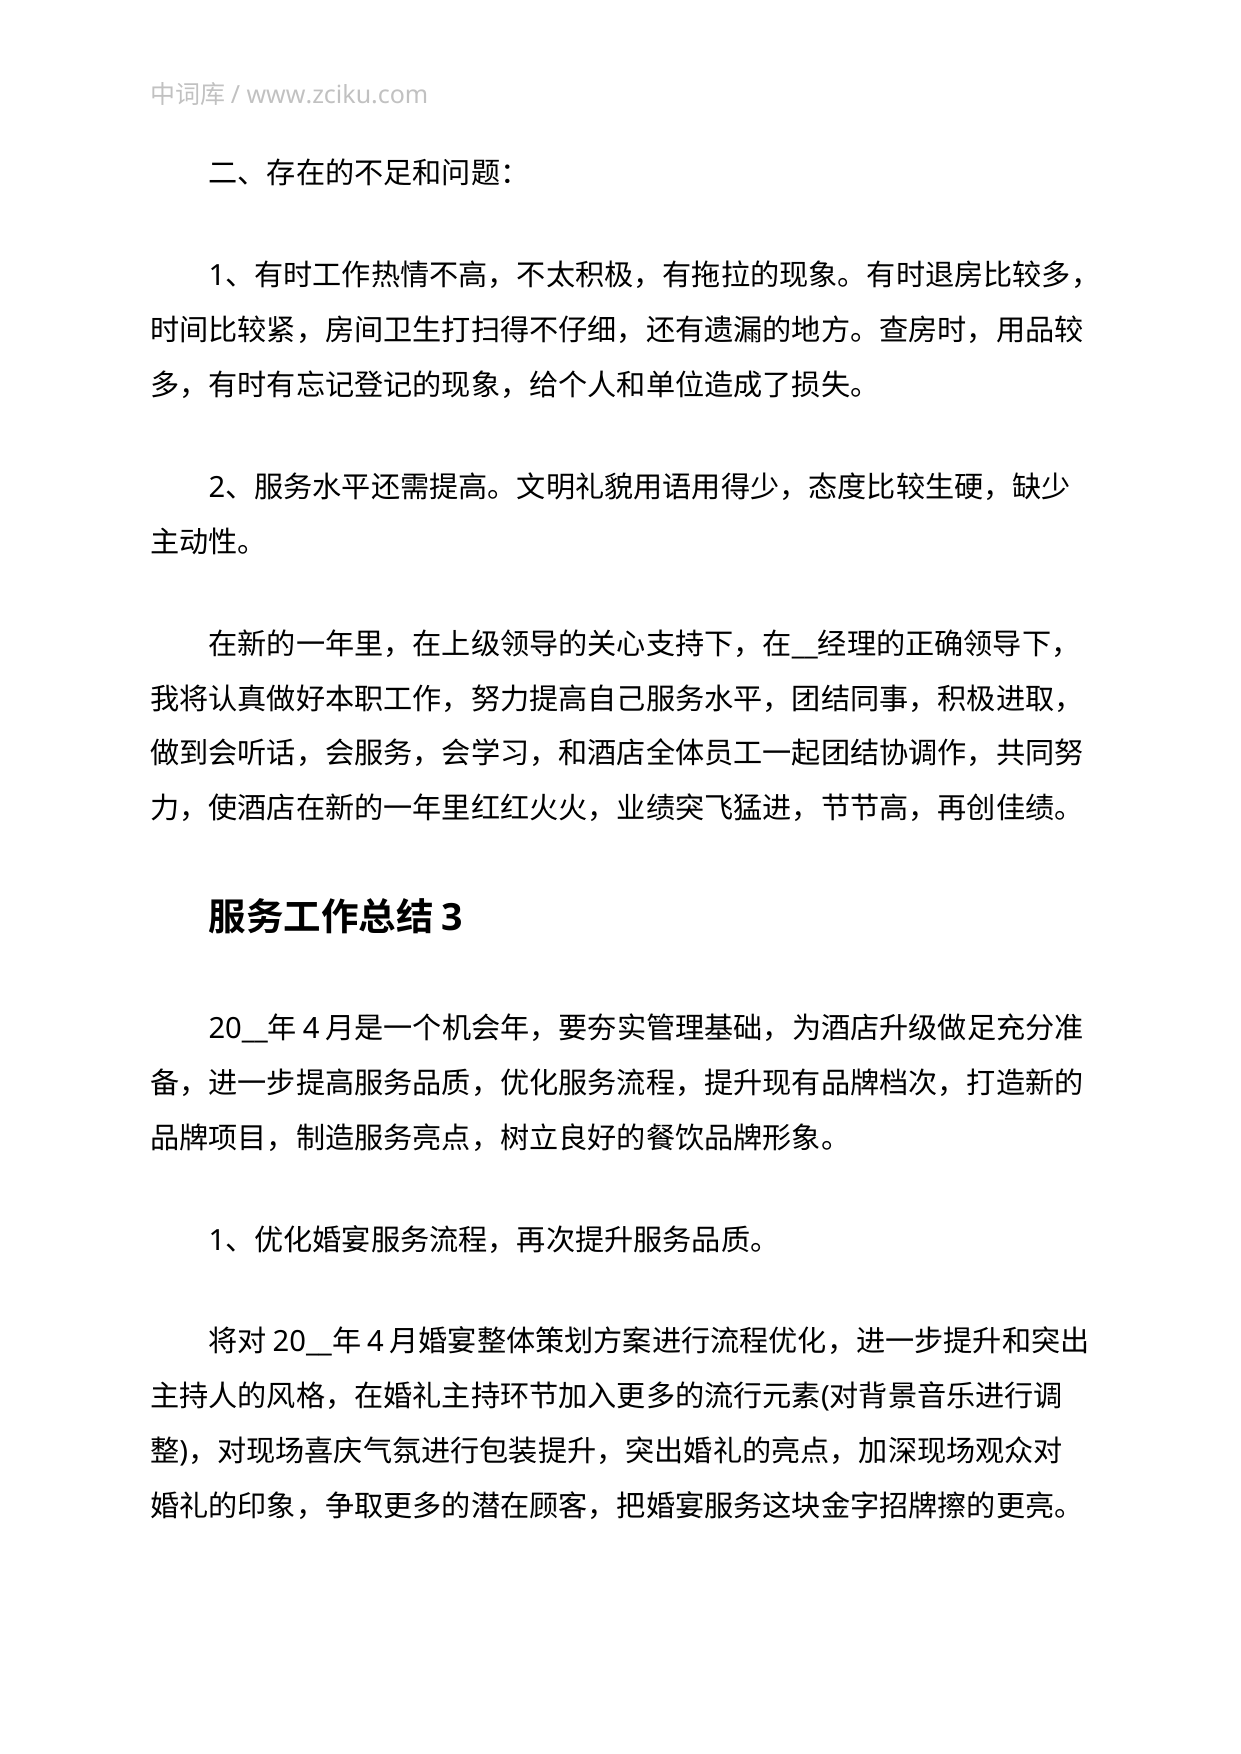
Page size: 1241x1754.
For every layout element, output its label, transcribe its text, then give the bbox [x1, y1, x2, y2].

text 1、优化婚宴服务流程，再次提升服务品质。 [150, 1216, 1090, 1258]
text 服务工作总结3 [150, 887, 1090, 941]
text 1、有时工作热情不高，不太积极，有拖拉的现象。有时退房比较多，时间比较紧，房间卫生打扫得不仔细，还有遗漏的地方。查房时，用品较多，有时有忘记登记的现象，给个人和单位造成了损失。 [150, 252, 1090, 404]
text 20__年4月是一个机会年，要夯实管理基础，为酒店升级做足充分准备，进一步提高服务品质，优化服务流程，提升现有品牌档次，打造新的品牌项目，制造服务亮点，树立良好的餐饮品牌形象。 [150, 1004, 1090, 1157]
text 二、存在的不足和问题： [150, 150, 1090, 192]
text 2、服务水平还需提高。文明礼貌用语用得少，态度比较生硬，缺少主动性。 [150, 463, 1090, 561]
text 在新的一年里，在上级领导的关心支持下，在__经理的正确领导下，我将认真做好本职工作，努力提高自己服务水平，团结同事，积极进取，做到会听话，会服务，会学习，和酒店全体员工一起团结协调作，共同努力，使酒店在新的一年里红红火火，业绩突飞猛进，节节高，再创佳绩。 [150, 620, 1090, 827]
text 将对20__年4月婚宴整体策划方案进行流程优化，进一步提升和突出主持人的风格，在婚礼主持环节加入更多的流行元素(对背景音乐进行调整)，对现场喜庆气氛进行包装提升，突出婚礼的亮点，加深现场观众对婚礼的印象，争取更多的潜在顾客，把婚宴服务这块金字招牌擦的更亮。 [150, 1318, 1090, 1525]
